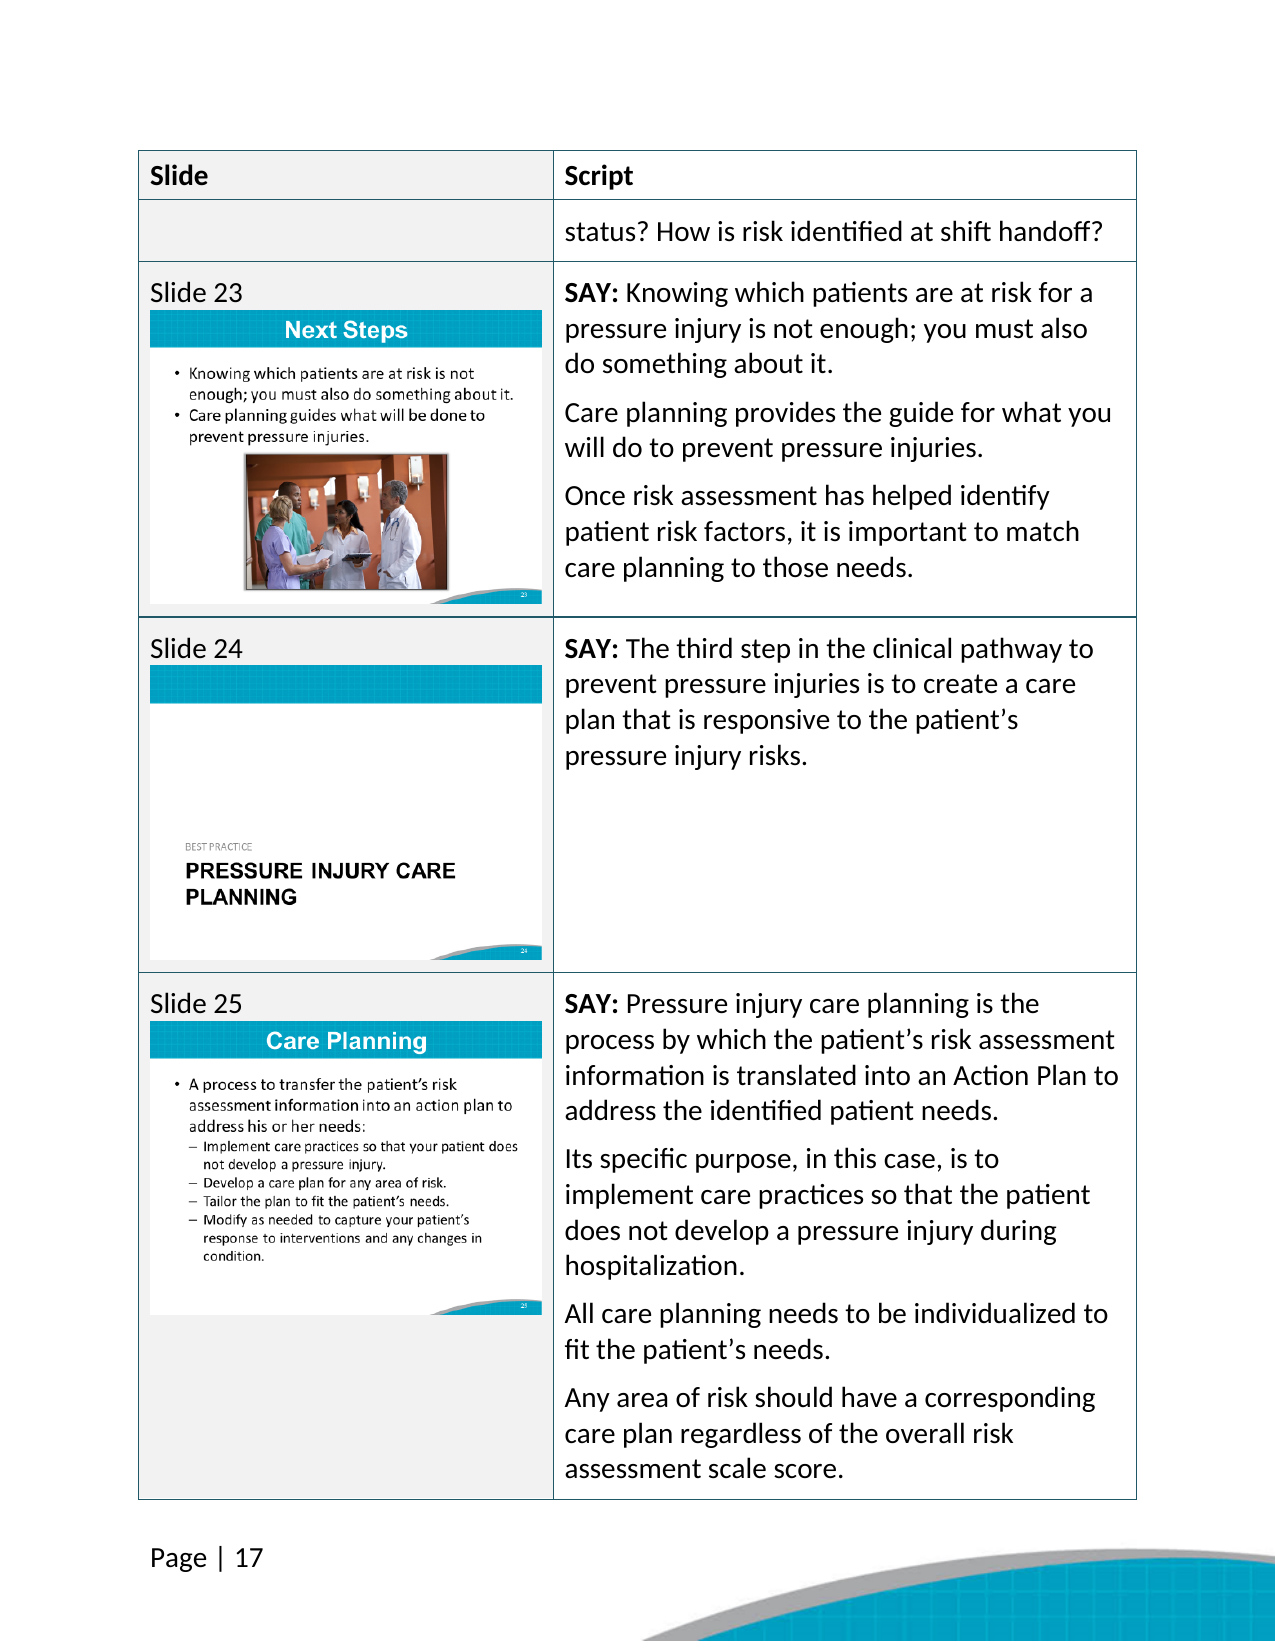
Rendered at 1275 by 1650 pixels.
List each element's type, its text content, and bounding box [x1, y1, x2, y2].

table_cell SAY: Knowing which patients are at risk for a pressure injury is not enough; you must also do something about it. Care planning provides the guide for what you will do to prevent pressure injuries. Once risk assessment has helped identify patient risk factors, it is important to match care planning to those needs. [554, 262, 1136, 616]
table_header Slide [139, 151, 553, 199]
picture [150, 665, 542, 960]
table_cell SAY: The third step in the clinical pathway to prevent pressure injuries is to create a care plan that is responsive to the patient’s pressure injury risks. [554, 618, 1136, 972]
table_header Script [554, 151, 1136, 199]
table_cell Slide 25 [139, 973, 553, 1498]
table_cell Slide 22 [139, 200, 553, 261]
table_cell Slide 24 [139, 618, 553, 972]
picture [150, 310, 542, 604]
picture [150, 1021, 542, 1315]
table_cell Slide 23 [139, 262, 553, 616]
picture [626, 1515, 1275, 1641]
